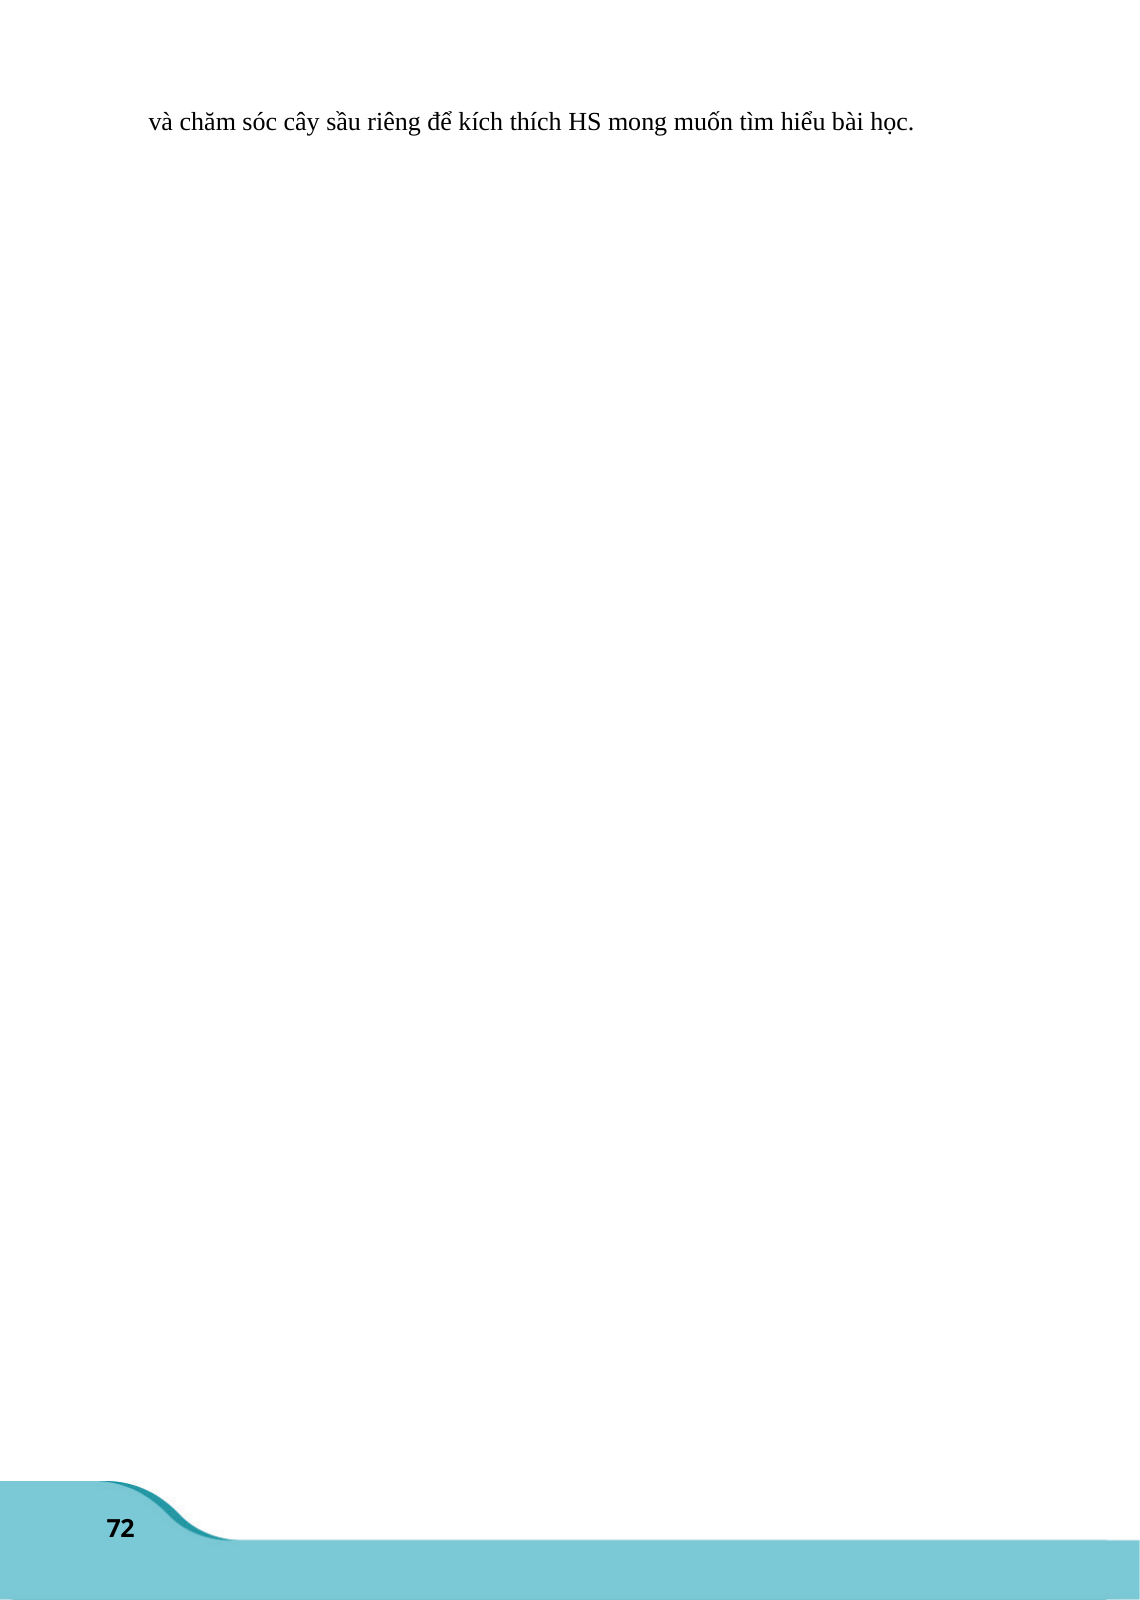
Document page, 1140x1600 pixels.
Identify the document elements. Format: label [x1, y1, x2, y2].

picture [0, 1481, 1140, 1600]
text [148, 106, 1034, 136]
